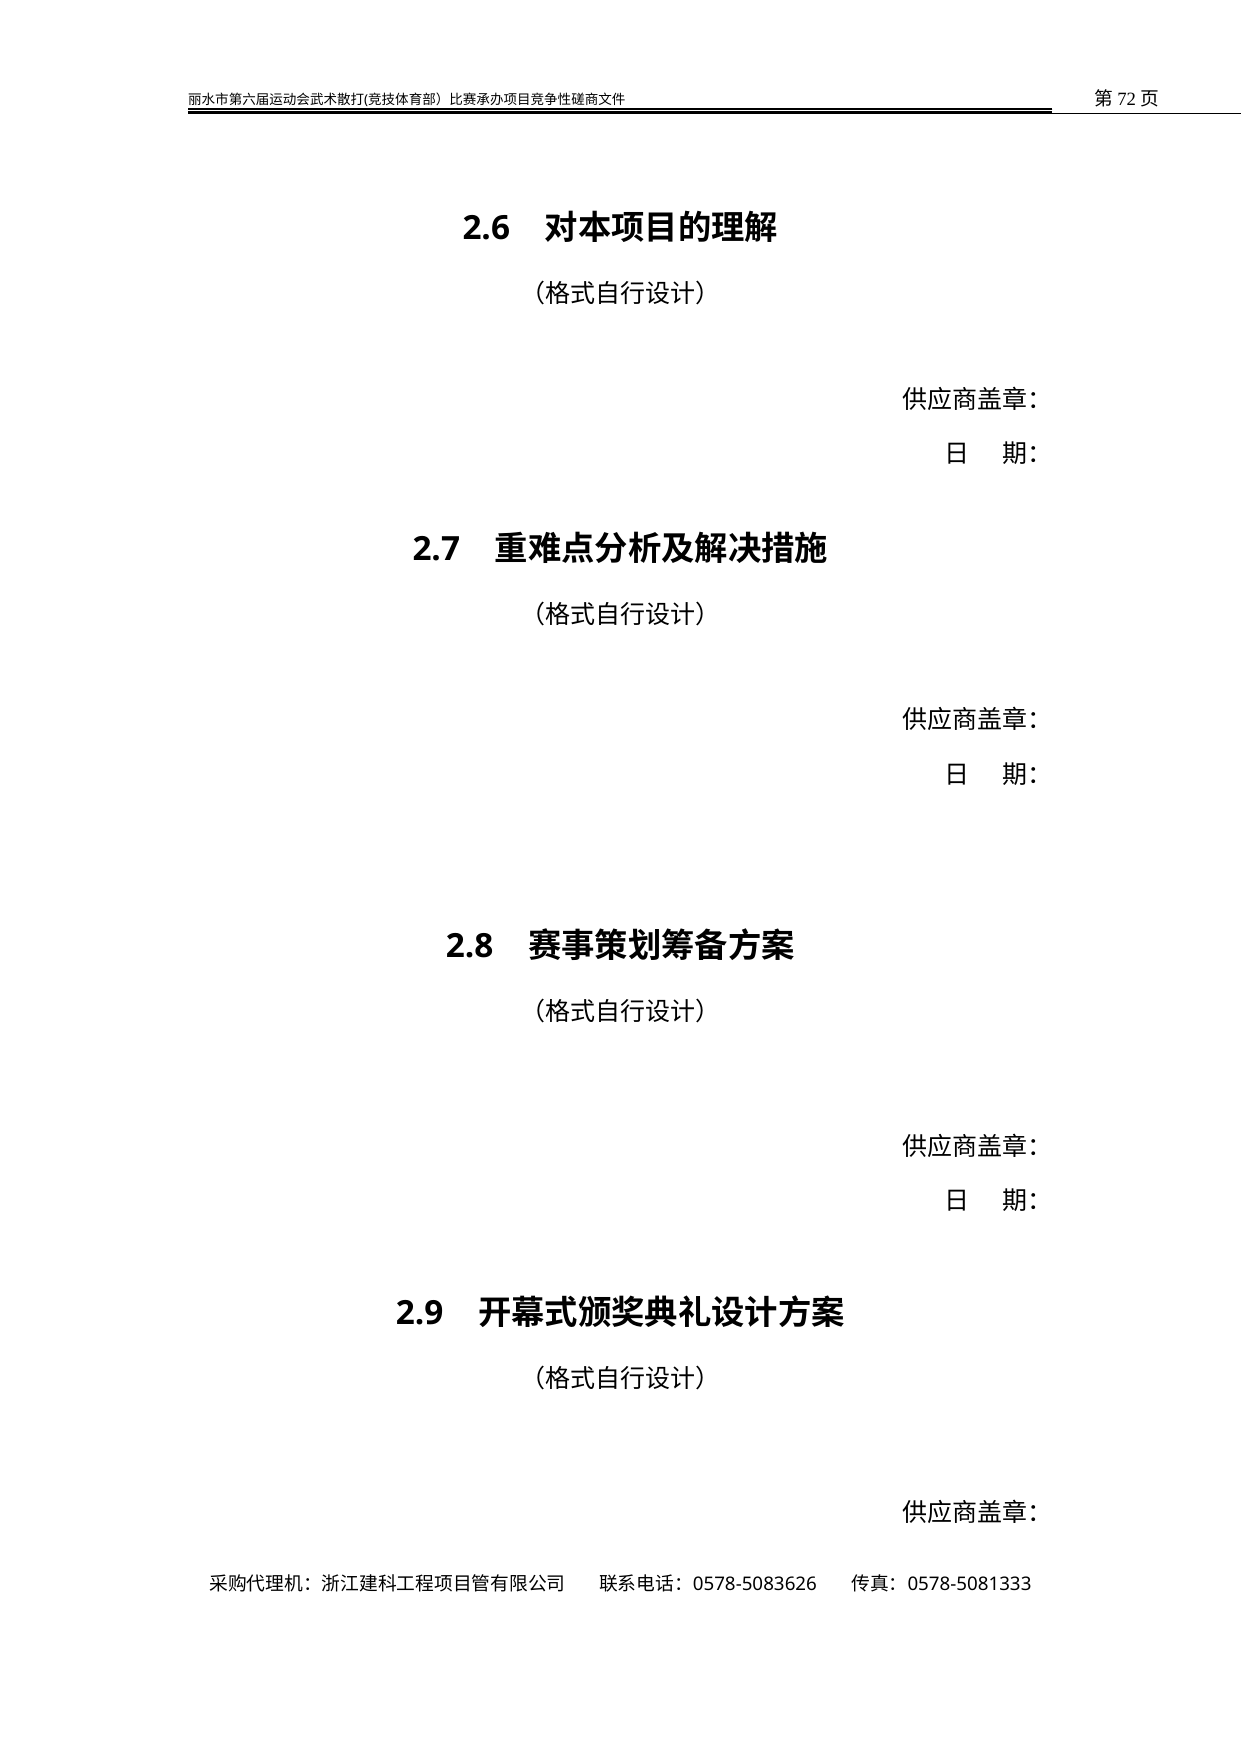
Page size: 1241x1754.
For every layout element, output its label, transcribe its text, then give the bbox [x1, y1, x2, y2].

subtitle 2.7 重难点分析及解决措施 [188, 522, 1052, 570]
text 供应商盖章： [188, 1126, 1052, 1162]
text 供应商盖章： [188, 1493, 1052, 1529]
text 供应商盖章： [188, 700, 1052, 736]
text 日 期： [188, 1180, 1052, 1217]
text （格式自行设计） [188, 274, 1052, 310]
subtitle 2.6 对本项目的理解 [188, 201, 1052, 249]
subtitle 2.8 赛事策划筹备方案 [188, 919, 1052, 968]
text （格式自行设计） [188, 992, 1052, 1028]
text （格式自行设计） [188, 594, 1052, 631]
subtitle 2.9 开幕式颁奖典礼设计方案 [188, 1286, 1052, 1334]
text 供应商盖章： [188, 379, 1052, 415]
text 日 期： [188, 433, 1052, 470]
text 日 期： [188, 754, 1052, 791]
text （格式自行设计） [188, 1358, 1052, 1395]
